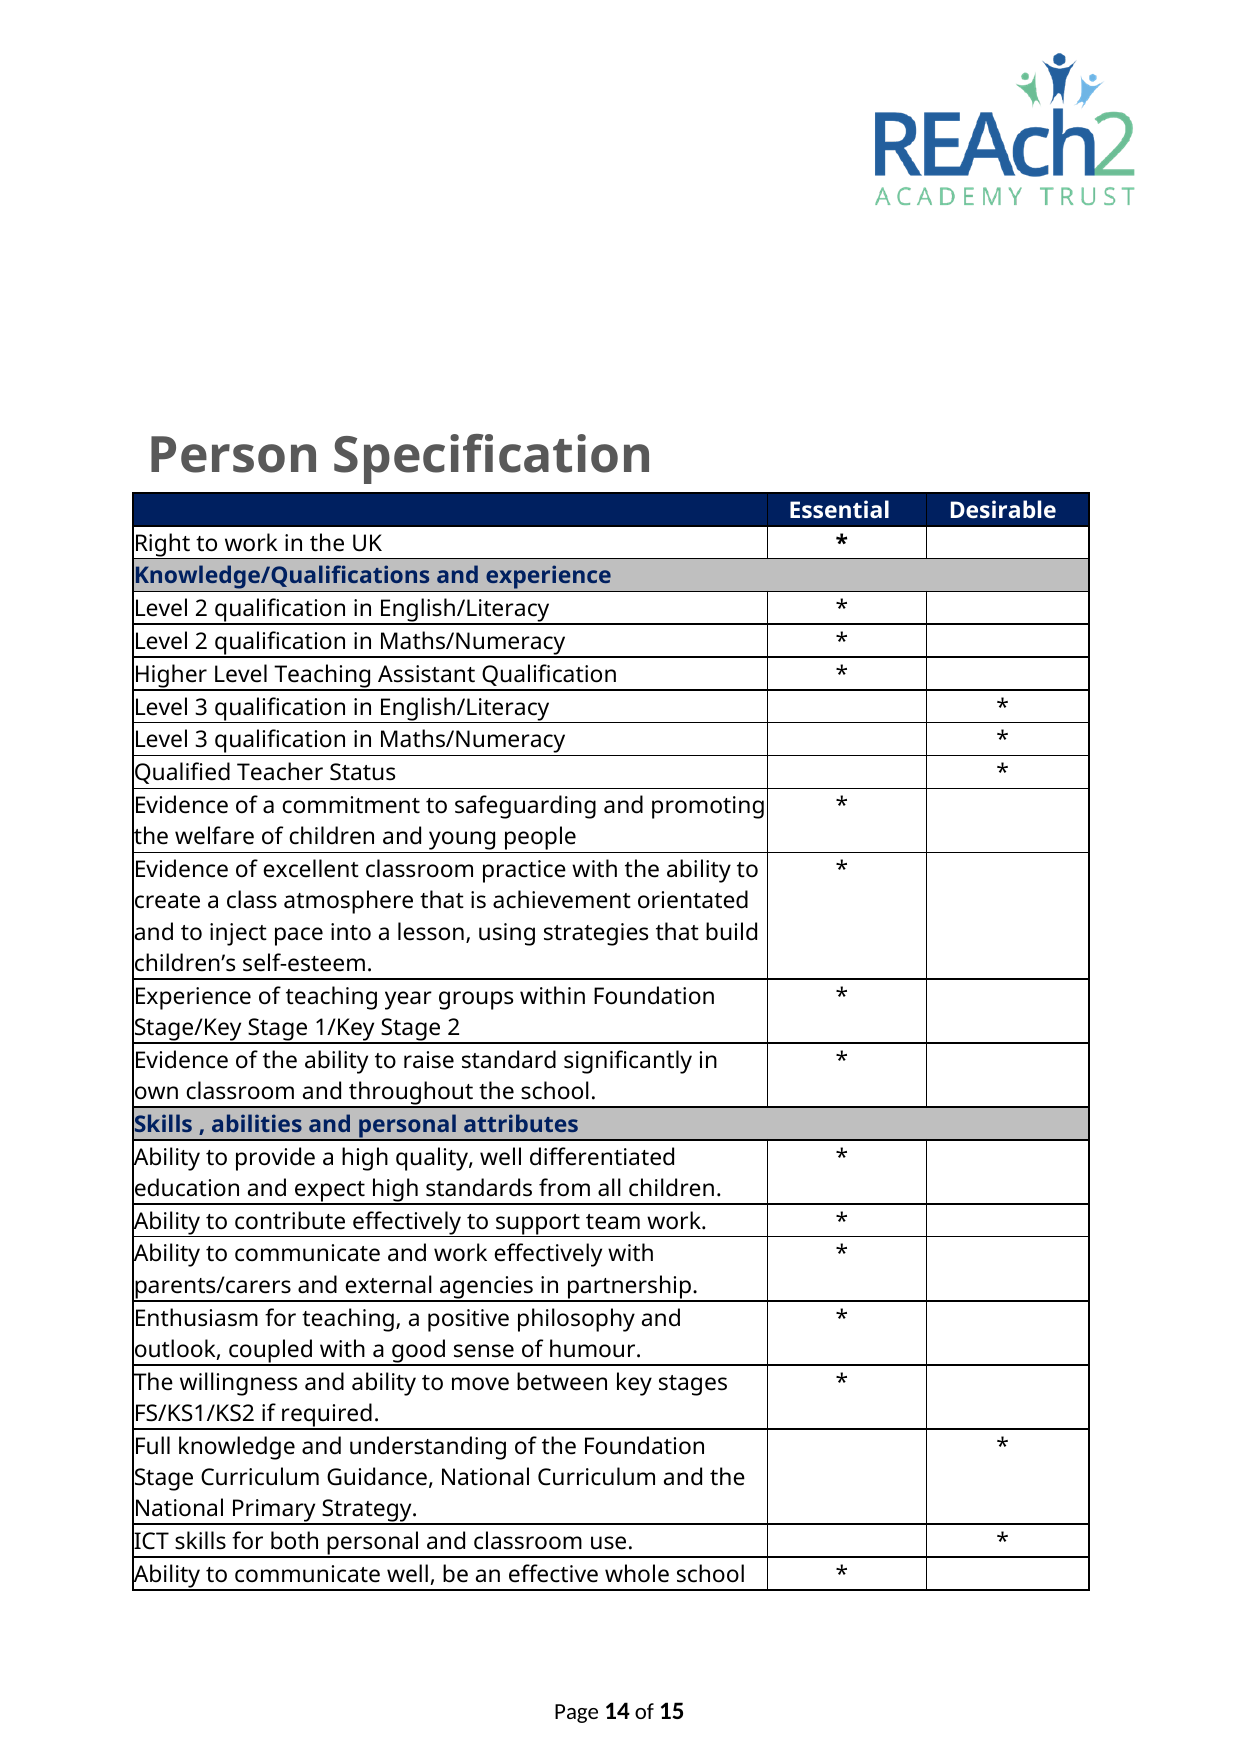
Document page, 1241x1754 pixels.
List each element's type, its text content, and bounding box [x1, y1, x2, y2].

table_cell [927, 1205, 1088, 1236]
table_cell Enthusiasm for teaching, a positive philosophy and outlook, coupled with a good sense of humour. [134, 1302, 767, 1364]
table_cell [768, 1525, 926, 1556]
table_cell [927, 853, 1088, 978]
table_cell Qualified Teacher Status [134, 756, 767, 787]
table_cell [927, 1141, 1088, 1203]
table_cell Level 2 qualification in English/Literacy [134, 592, 767, 623]
table_cell [927, 1366, 1088, 1428]
table_cell [927, 592, 1088, 623]
table_cell [927, 789, 1088, 851]
table_cell * [927, 1525, 1088, 1556]
table_cell * [768, 1141, 926, 1203]
table_cell Evidence of a commitment to safeguarding and promoting the welfare of children and young people [134, 789, 767, 851]
table_cell * [768, 789, 926, 851]
table_cell * [768, 853, 926, 978]
table_cell [927, 1237, 1088, 1300]
table_cell * [768, 592, 926, 623]
table_header Essential [768, 494, 926, 525]
table_cell * [927, 691, 1088, 722]
table_cell [768, 691, 926, 722]
table_cell Ability to contribute effectively to support team work. [134, 1205, 767, 1236]
subtitle Person Specification [148, 418, 1090, 487]
table_cell Evidence of excellent classroom practice with the ability to create a class atmosphere that is achievement orientated and to inject pace into a lesson, using strategies that build children’s self-esteem. [134, 853, 767, 978]
table_cell [927, 1558, 1088, 1589]
table_cell * [927, 1430, 1088, 1523]
table_cell Level 3 qualification in English/Literacy [134, 691, 767, 722]
table_cell * [768, 1302, 926, 1364]
table_cell Ability to provide a high quality, well differentiated education and expect high standards from all children. [134, 1141, 767, 1203]
table_cell Higher Level Teaching Assistant Qualification [134, 658, 767, 689]
table_cell [927, 625, 1088, 656]
table_header [134, 494, 767, 525]
table_cell * [768, 1044, 926, 1106]
table_cell [927, 658, 1088, 689]
table_cell Right to work in the UK [134, 527, 767, 558]
table_cell [768, 1430, 926, 1523]
table_cell Evidence of the ability to raise standard significantly in own classroom and throughout the school. [134, 1044, 767, 1106]
table_cell * [768, 658, 926, 689]
table_cell Full knowledge and understanding of the Foundation Stage Curriculum Guidance, National Curriculum and the National Primary Strategy. [134, 1430, 767, 1523]
table_cell [927, 980, 1088, 1042]
table_cell Ability to communicate and work effectively with parents/carers and external agencies in partnership. [134, 1237, 767, 1300]
table_cell * [927, 756, 1088, 787]
table_cell Level 3 qualification in Maths/Numeracy [134, 723, 767, 754]
table_cell * [768, 527, 926, 558]
table_cell Experience of teaching year groups within Foundation Stage/Key Stage 1/Key Stage 2 [134, 980, 767, 1042]
table_cell * [768, 1205, 926, 1236]
table_cell * [768, 980, 926, 1042]
table_cell * [927, 723, 1088, 754]
table_cell [768, 723, 926, 754]
table_cell * [768, 1366, 926, 1428]
table_cell ICT skills for both personal and classroom use. [134, 1525, 767, 1556]
table_cell [927, 527, 1088, 558]
table_cell Knowledge/Qualifications and experience [134, 559, 1088, 591]
table_cell * [768, 625, 926, 656]
table_cell [927, 1044, 1088, 1106]
table_cell Skills , abilities and personal attributes [134, 1108, 1088, 1139]
table_cell Level 2 qualification in Maths/Numeracy [134, 625, 767, 656]
table_header Desirable [927, 494, 1088, 525]
table_cell The willingness and ability to move between key stages FS/KS1/KS2 if required. [134, 1366, 767, 1428]
table_cell Ability to communicate well, be an effective whole school team member. [134, 1558, 767, 1589]
table_cell [927, 1302, 1088, 1364]
picture [871, 51, 1135, 205]
table_cell * [768, 1237, 926, 1300]
table_cell [768, 756, 926, 787]
table_cell * [768, 1558, 926, 1589]
